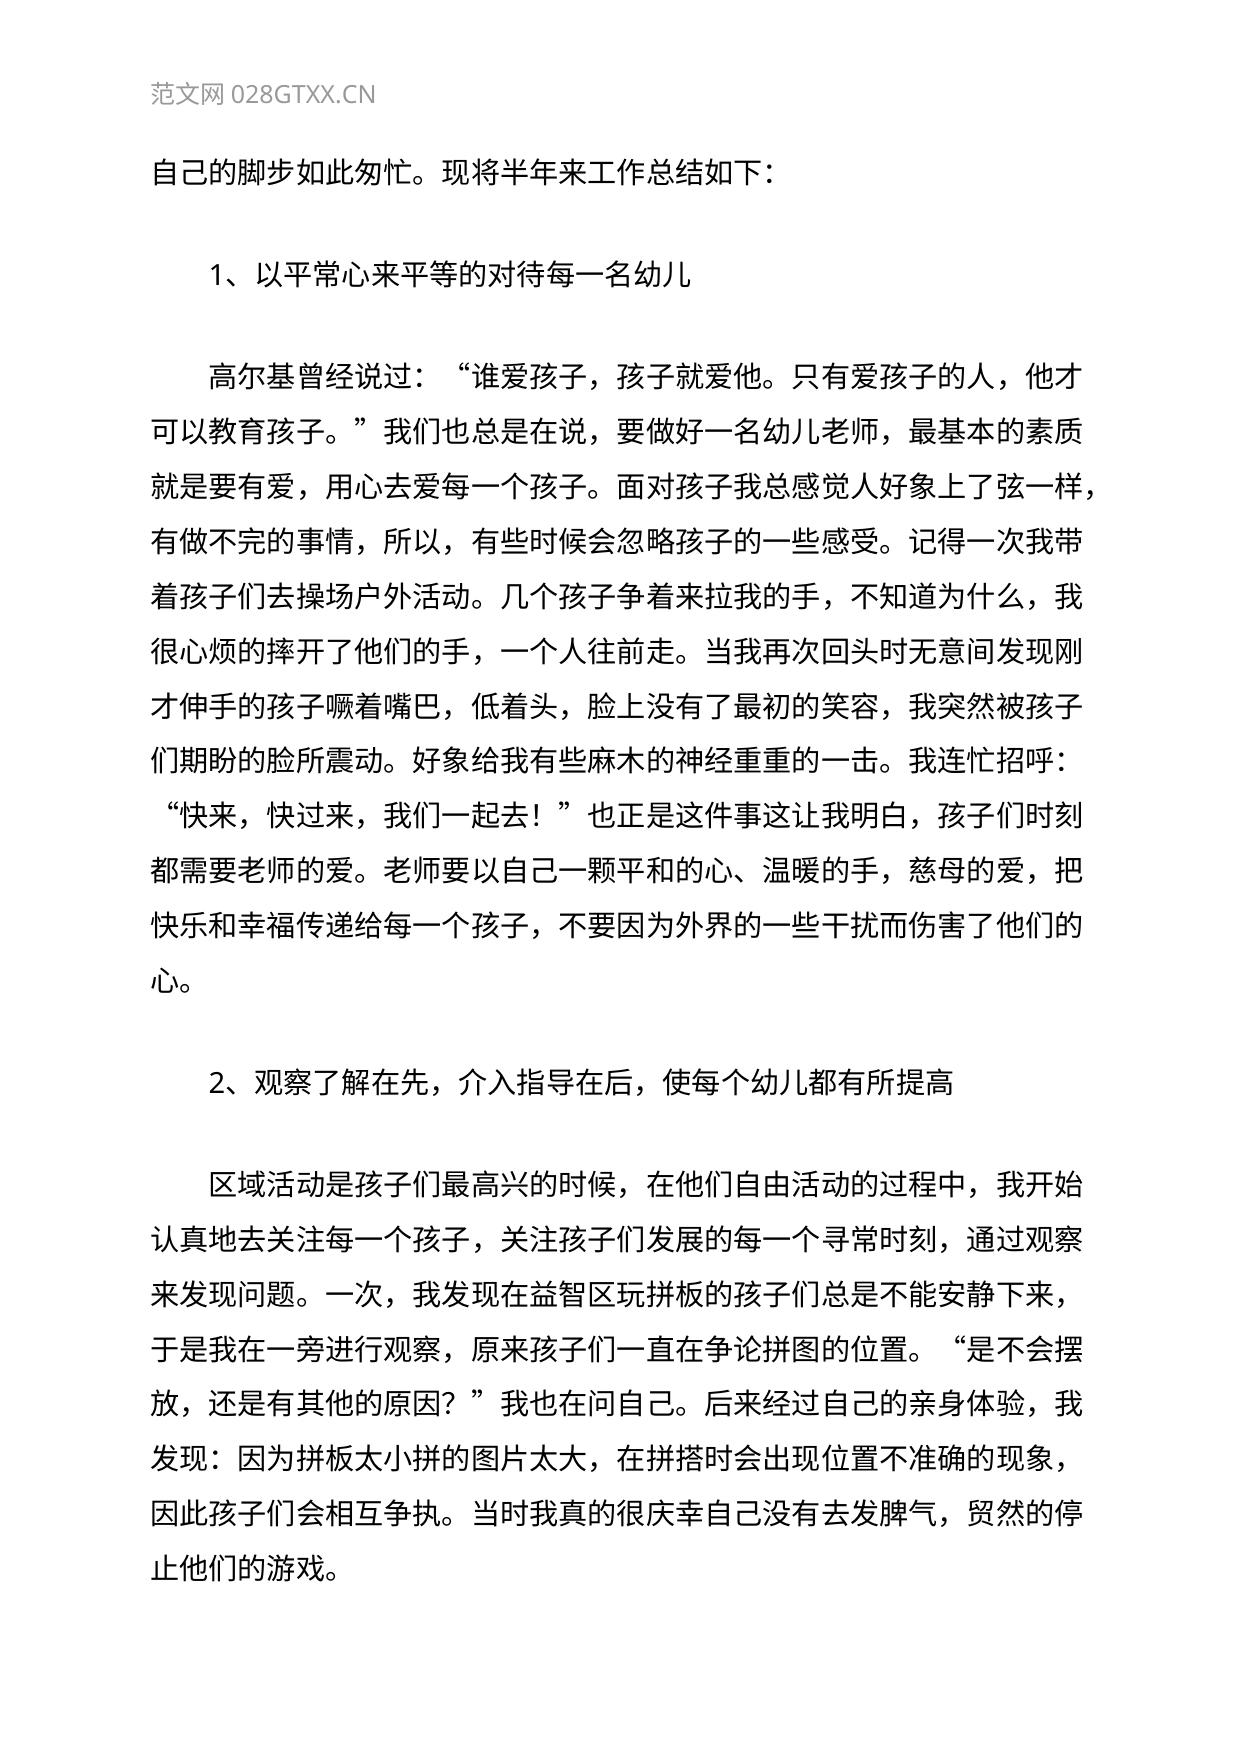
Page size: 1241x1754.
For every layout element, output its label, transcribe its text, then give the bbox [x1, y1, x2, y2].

text 区域活动是孩子们最高兴的时候，在他们自由活动的过程中，我开始认真地去关注每一个孩子，关注孩子们发展的每一个寻常时刻，通过观察来发现问题。一次，我发现在益智区玩拼板的孩子们总是不能安静下来，于是我在一旁进行观察，原来孩子们一直在争论拼图的位置。“是不会摆放，还是有其他的原因？”我也在问自己。后来经过自己的亲身体验，我发现：因为拼板太小拼的图片太大，在拼搭时会出现位置不准确的现象，因此孩子们会相互争执。当时我真的很庆幸自己没有去发脾气，贸然的停止他们的游戏。 [150, 1161, 1090, 1588]
text 高尔基曾经说过：“谁爱孩子，孩子就爱他。只有爱孩子的人，他才可以教育孩子。”我们也总是在说，要做好一名幼儿老师，最基本的素质就是要有爱，用心去爱每一个孩子。面对孩子我总感觉人好象上了弦一样，有做不完的事情，所以，有些时候会忽略孩子的一些感受。记得一次我带着孩子们去操场户外活动。几个孩子争着来拉我的手，不知道为什么，我很心烦的摔开了他们的手，一个人往前走。当我再次回头时无意间发现刚才伸手的孩子噘着嘴巴，低着头，脸上没有了最初的笑容，我突然被孩子们期盼的脸所震动。好象给我有些麻木的神经重重的一击。我连忙招呼：“快来，快过来，我们一起去！”也正是这件事这让我明白，孩子们时刻都需要老师的爱。老师要以自己一颗平和的心、温暖的手，慈母的爱，把快乐和幸福传递给每一个孩子，不要因为外界的一些干扰而伤害了他们的心。 [150, 354, 1090, 1000]
text 1、以平常心来平等的对待每一名幼儿 [150, 252, 1090, 294]
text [150, 150, 1090, 192]
text 2、观察了解在先，介入指导在后，使每个幼儿都有所提高 [150, 1059, 1090, 1102]
